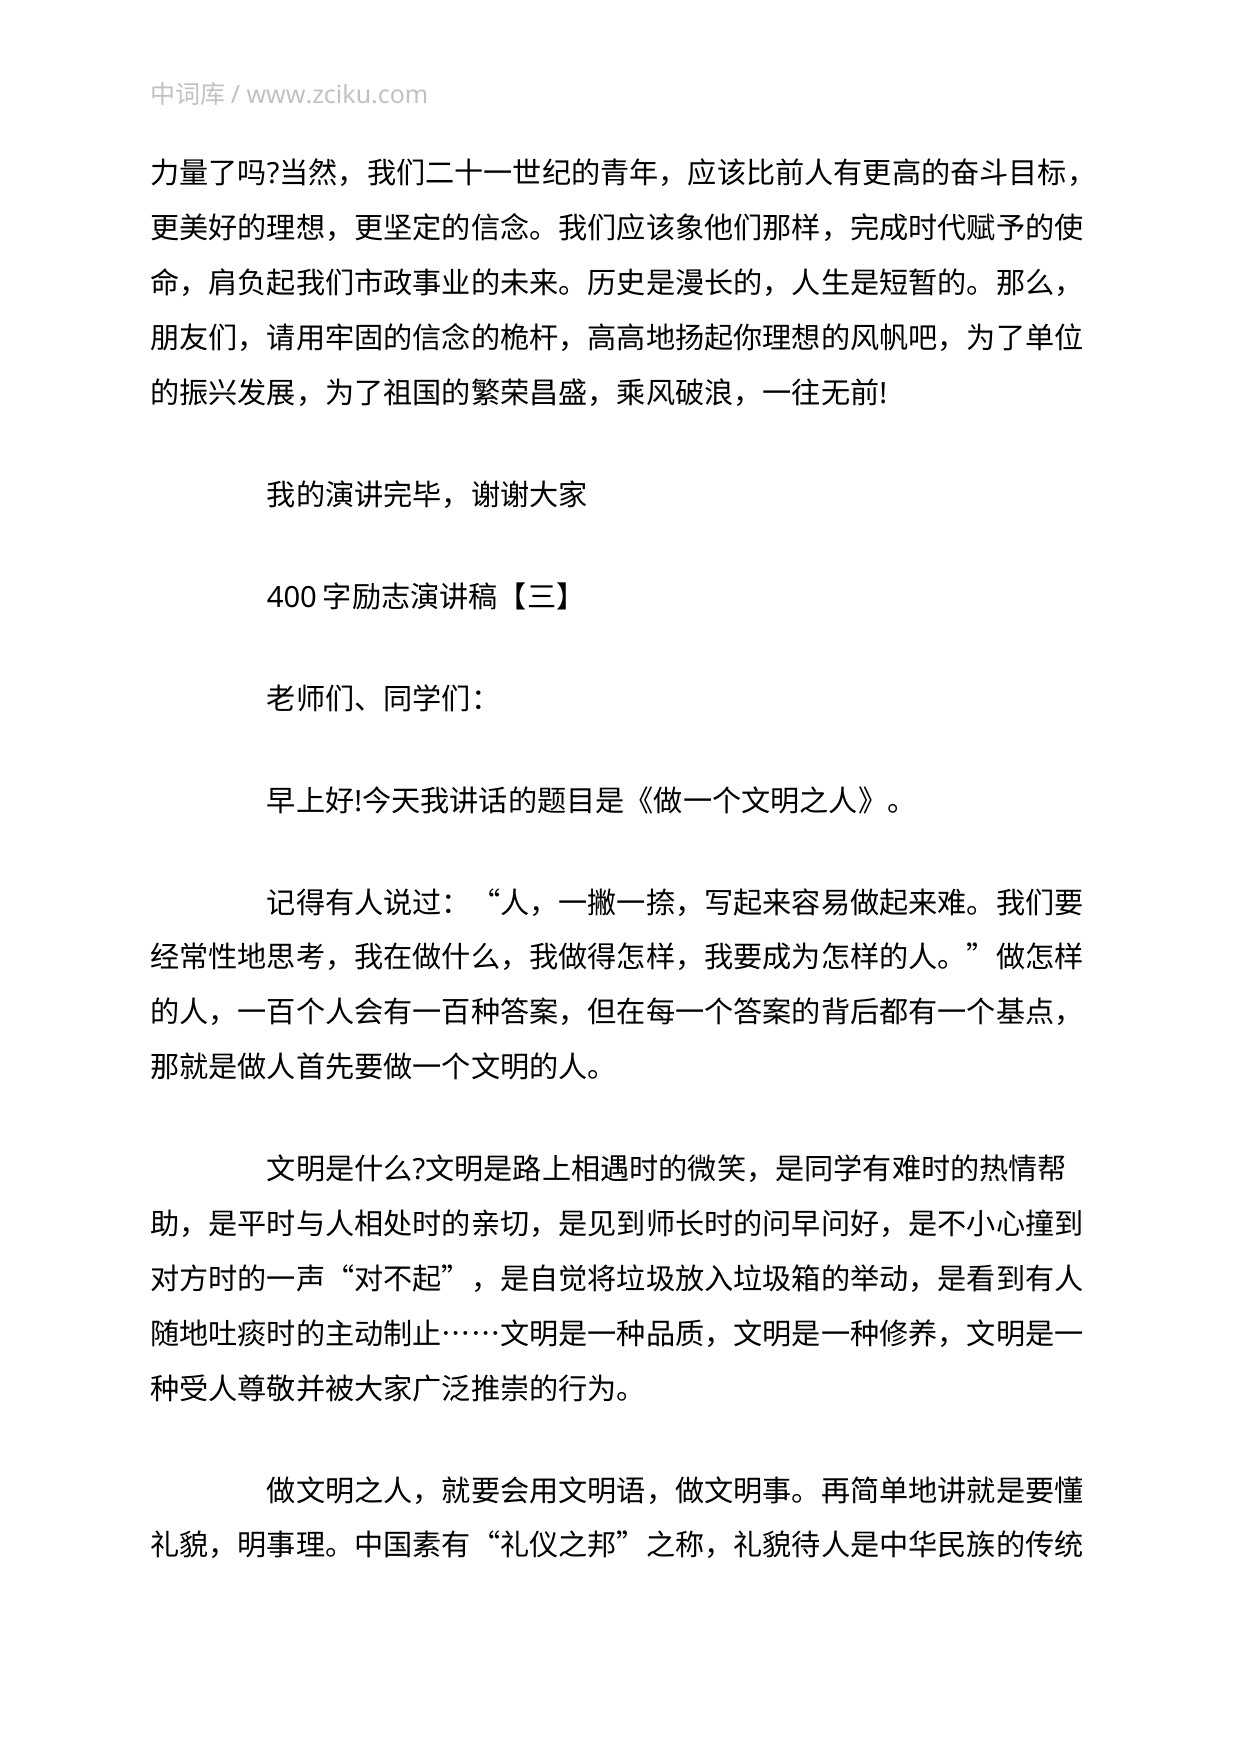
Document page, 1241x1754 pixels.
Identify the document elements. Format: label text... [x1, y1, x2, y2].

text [150, 150, 1090, 412]
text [150, 1467, 1090, 1564]
text 我的演讲完毕，谢谢大家 [150, 472, 1090, 514]
text 老师们、同学们： [150, 675, 1090, 718]
text 400字励志演讲稿【三】 [150, 573, 1090, 616]
text 早上好!今天我讲话的题目是《做一个文明之人》。 [150, 777, 1090, 819]
text 文明是什么?文明是路上相遇时的微笑，是同学有难时的热情帮助，是平时与人相处时的亲切，是见到师长时的问早问好，是不小心撞到对方时的一声“对不起”，是自觉将垃圾放入垃圾箱的举动，是看到有人随地吐痰时的主动制止……文明是一种品质，文明是一种修养，文明是一种受人尊敬并被大家广泛推崇的行为。 [150, 1146, 1090, 1408]
text 记得有人说过：“人，一撇一捺，写起来容易做起来难。我们要经常性地思考，我在做什么，我做得怎样，我要成为怎样的人。”做怎样的人，一百个人会有一百种答案，但在每一个答案的背后都有一个基点，那就是做人首先要做一个文明的人。 [150, 879, 1090, 1086]
